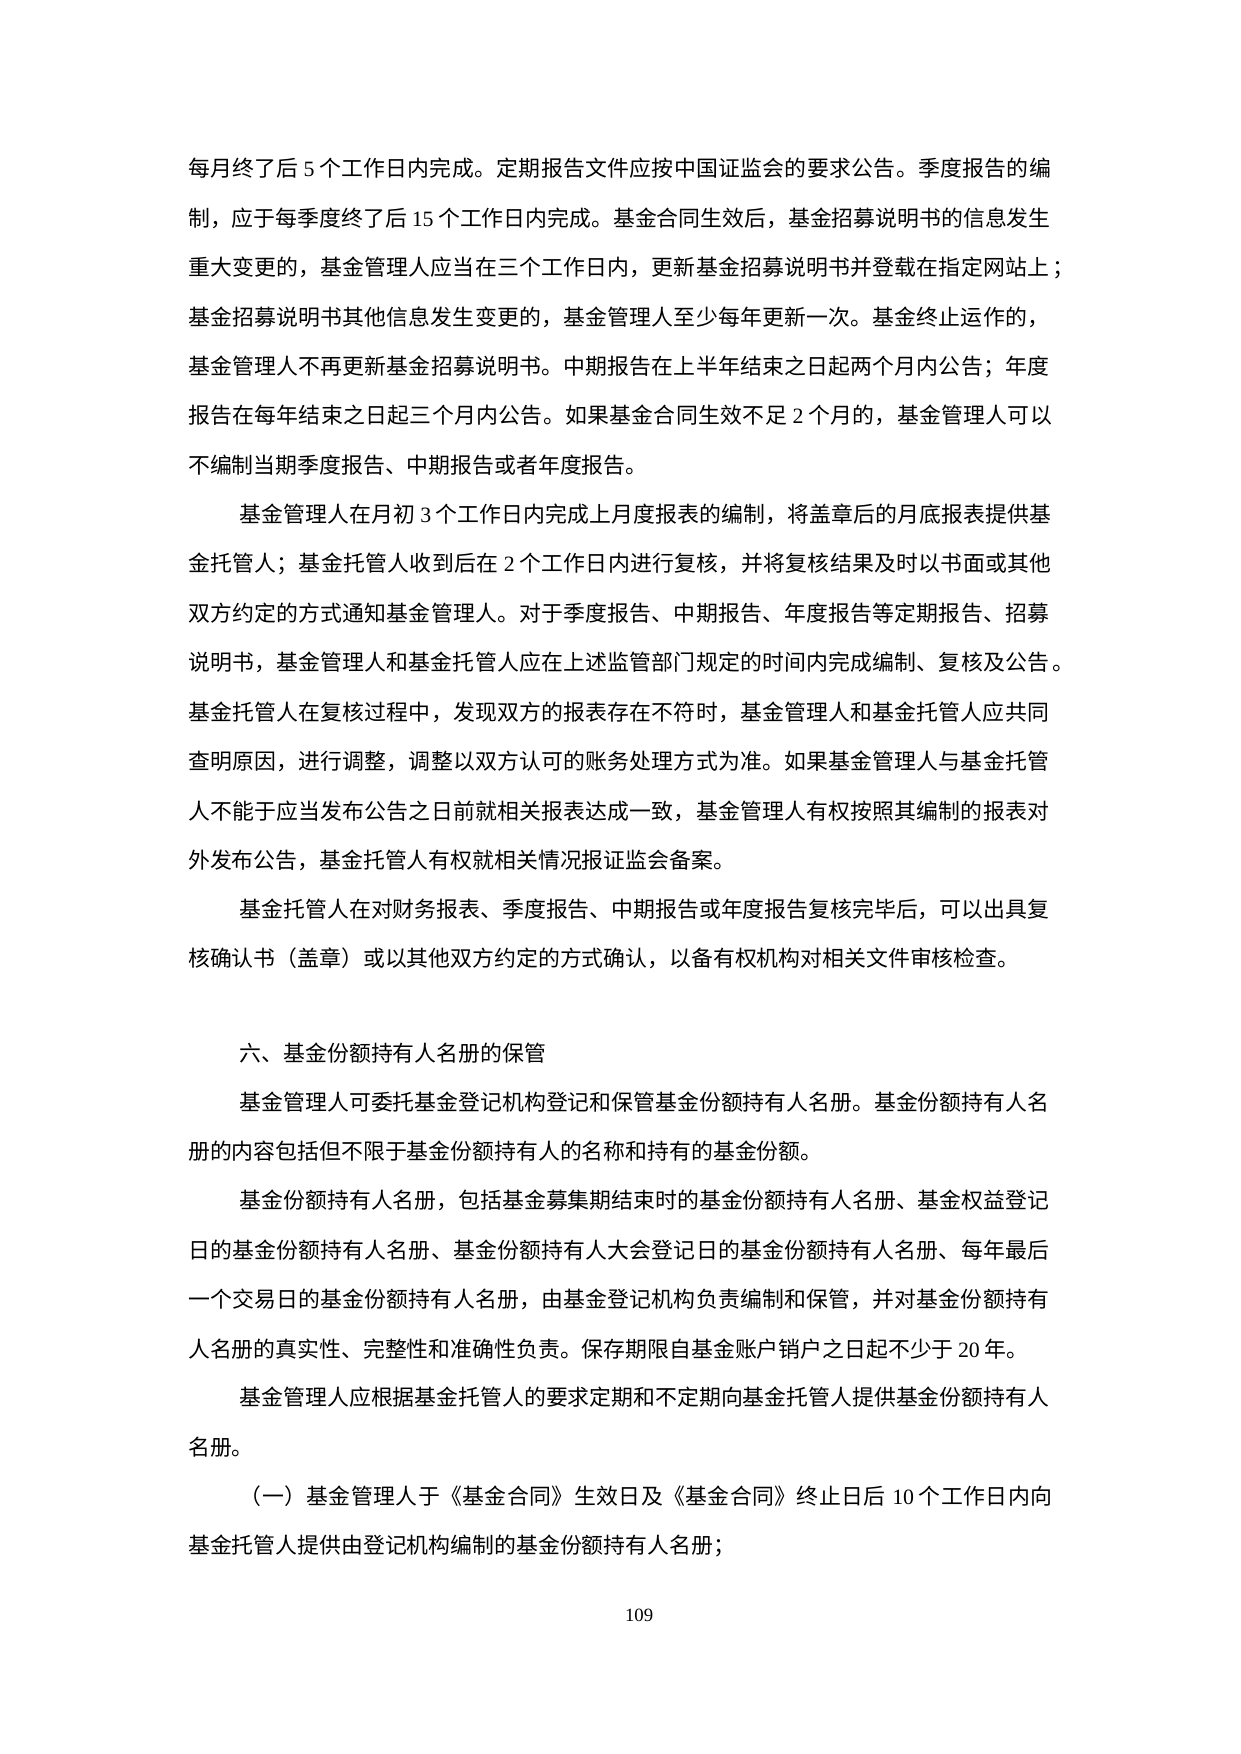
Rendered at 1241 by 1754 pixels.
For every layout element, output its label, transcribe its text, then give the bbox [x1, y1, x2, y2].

text 基金份额持有人名册，包括基金募集期结束时的基金份额持有人名册、基金权益登记日的基金份额持有人名册、基金份额持有人大会登记日的基金份额持有人名册、每年最后一个交易日的基金份额持有人名册，由基金登记机构负责编制和保管，并对基金份额持有人名册的真实性、完整性和准确性负责。保存期限自基金账户销户之日起不少于20年。 [188, 1182, 1052, 1364]
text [188, 150, 1052, 480]
text 基金管理人应根据基金托管人的要求定期和不定期向基金托管人提供基金份额持有人名册。 [188, 1380, 1052, 1462]
text 基金托管人在对财务报表、季度报告、中期报告或年度报告复核完毕后，可以出具复核确认书（盖章）或以其他双方约定的方式确认，以备有权机构对相关文件审核检查。 [188, 891, 1052, 974]
text 基金管理人在月初3个工作日内完成上月度报表的编制，将盖章后的月底报表提供基金托管人；基金托管人收到后在2个工作日内进行复核，并将复核结果及时以书面或其他双方约定的方式通知基金管理人。对于季度报告、中期报告、年度报告等定期报告、招募说明书，基金管理人和基金托管人应在上述监管部门规定的时间内完成编制、复核及公告。基金托管人在复核过程中，发现双方的报表存在不符时，基金管理人和基金托管人应共同查明原因，进行调整，调整以双方认可的账务处理方式为准。如果基金管理人与基金托管人不能于应当发布公告之日前就相关报表达成一致，基金管理人有权按照其编制的报表对外发布公告，基金托管人有权就相关情况报证监会备案。 [188, 496, 1052, 876]
text 六、基金份额持有人名册的保管 [188, 1035, 1052, 1068]
text （一）基金管理人于《基金合同》生效日及《基金合同》终止日后10个工作日内向基金托管人提供由登记机构编制的基金份额持有人名册； [188, 1478, 1052, 1561]
text 基金管理人可委托基金登记机构登记和保管基金份额持有人名册。基金份额持有人名册的内容包括但不限于基金份额持有人的名称和持有的基金份额。 [188, 1084, 1052, 1167]
